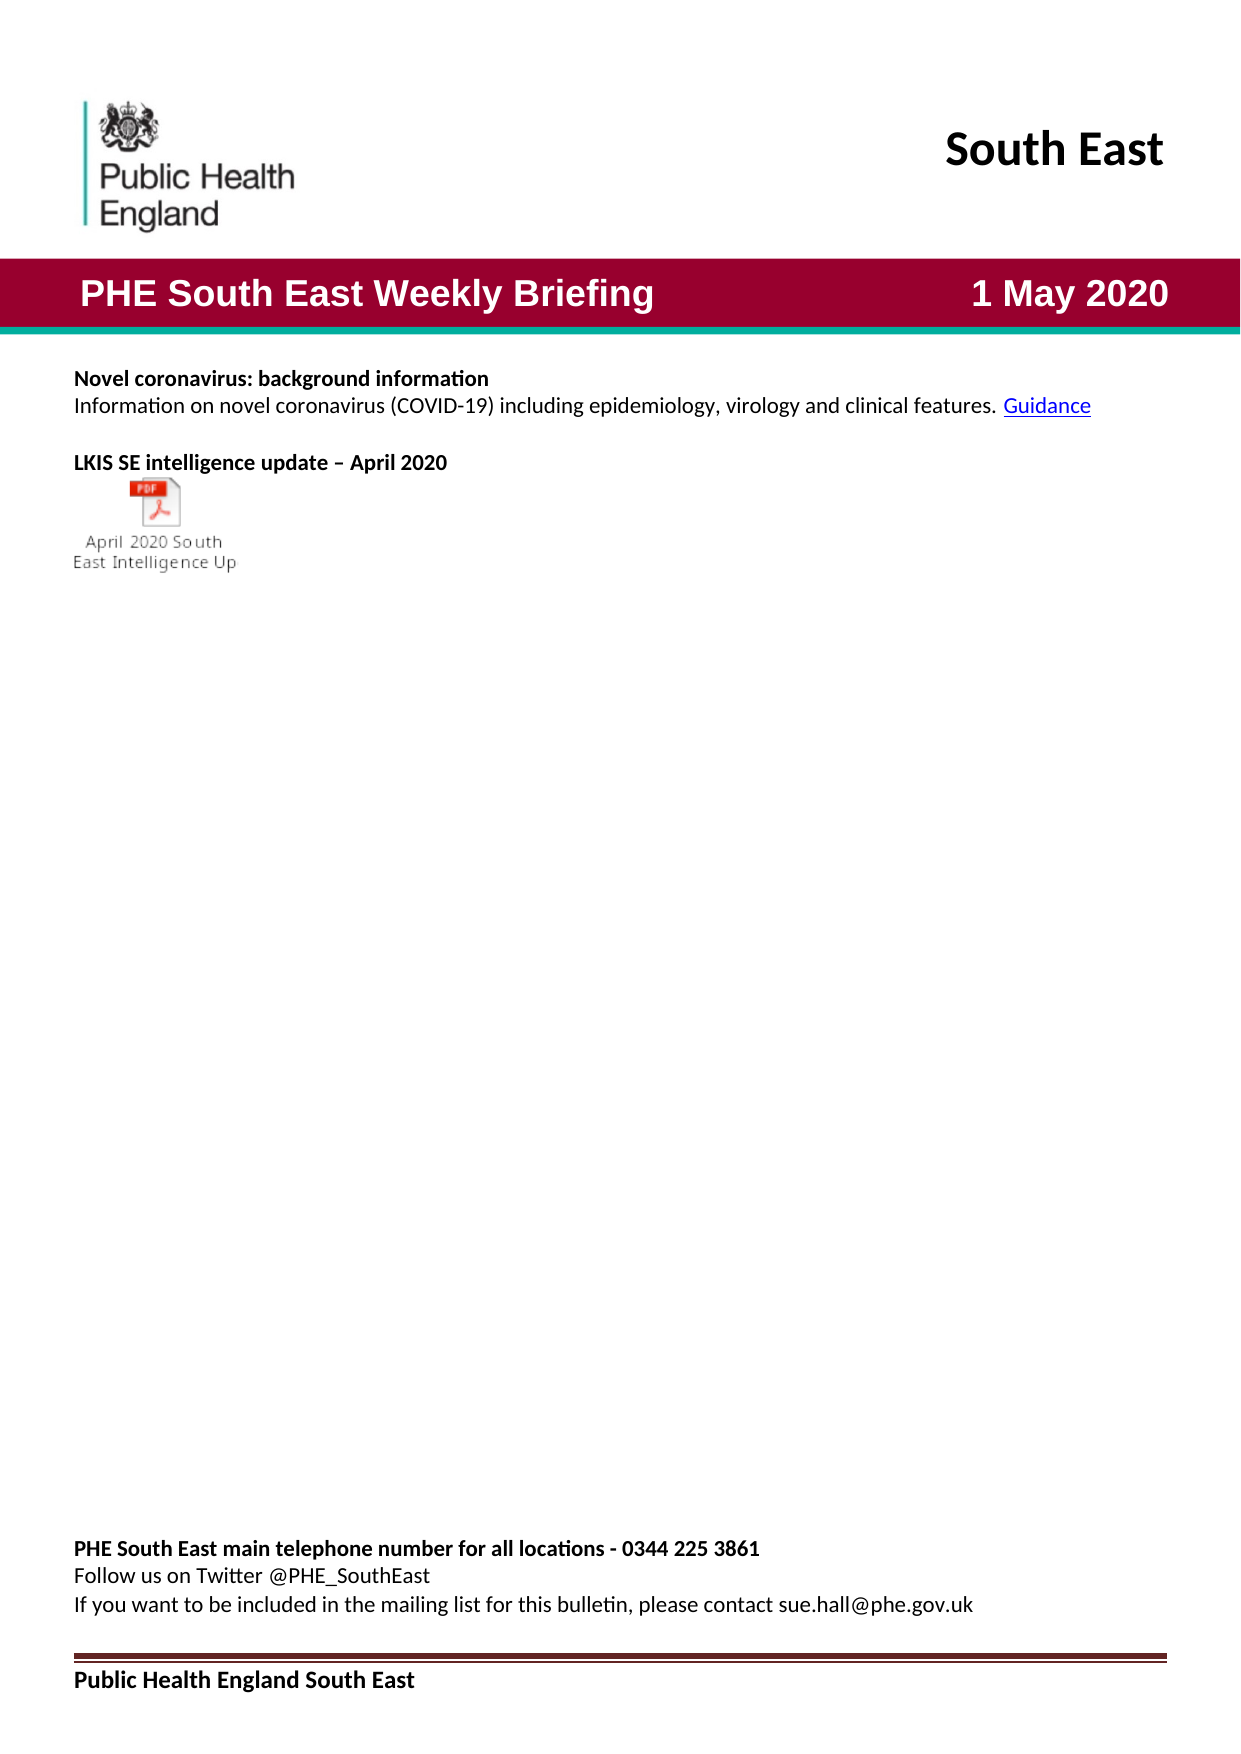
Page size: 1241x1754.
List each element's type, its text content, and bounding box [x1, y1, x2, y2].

text Novel coronavirus: background information [74, 364, 1167, 392]
picture [73, 88, 306, 242]
text Information on novel coronavirus (COVID-19) including epidemiology, virology and clinical features. Guidance [74, 392, 1167, 420]
text Follow us on Twitter @PHE_SouthEast [74, 1562, 1167, 1590]
text PHE South East main telephone number for all locations - 0344 225 3861 [74, 1534, 1167, 1562]
text LKIS SE intelligence update – April 2020 [74, 448, 1167, 476]
text If you want to be included in the mailing list for this bulletin, please contact sue.hall@phe.gov.uk [74, 1590, 1167, 1618]
text South East [945, 89, 1226, 178]
